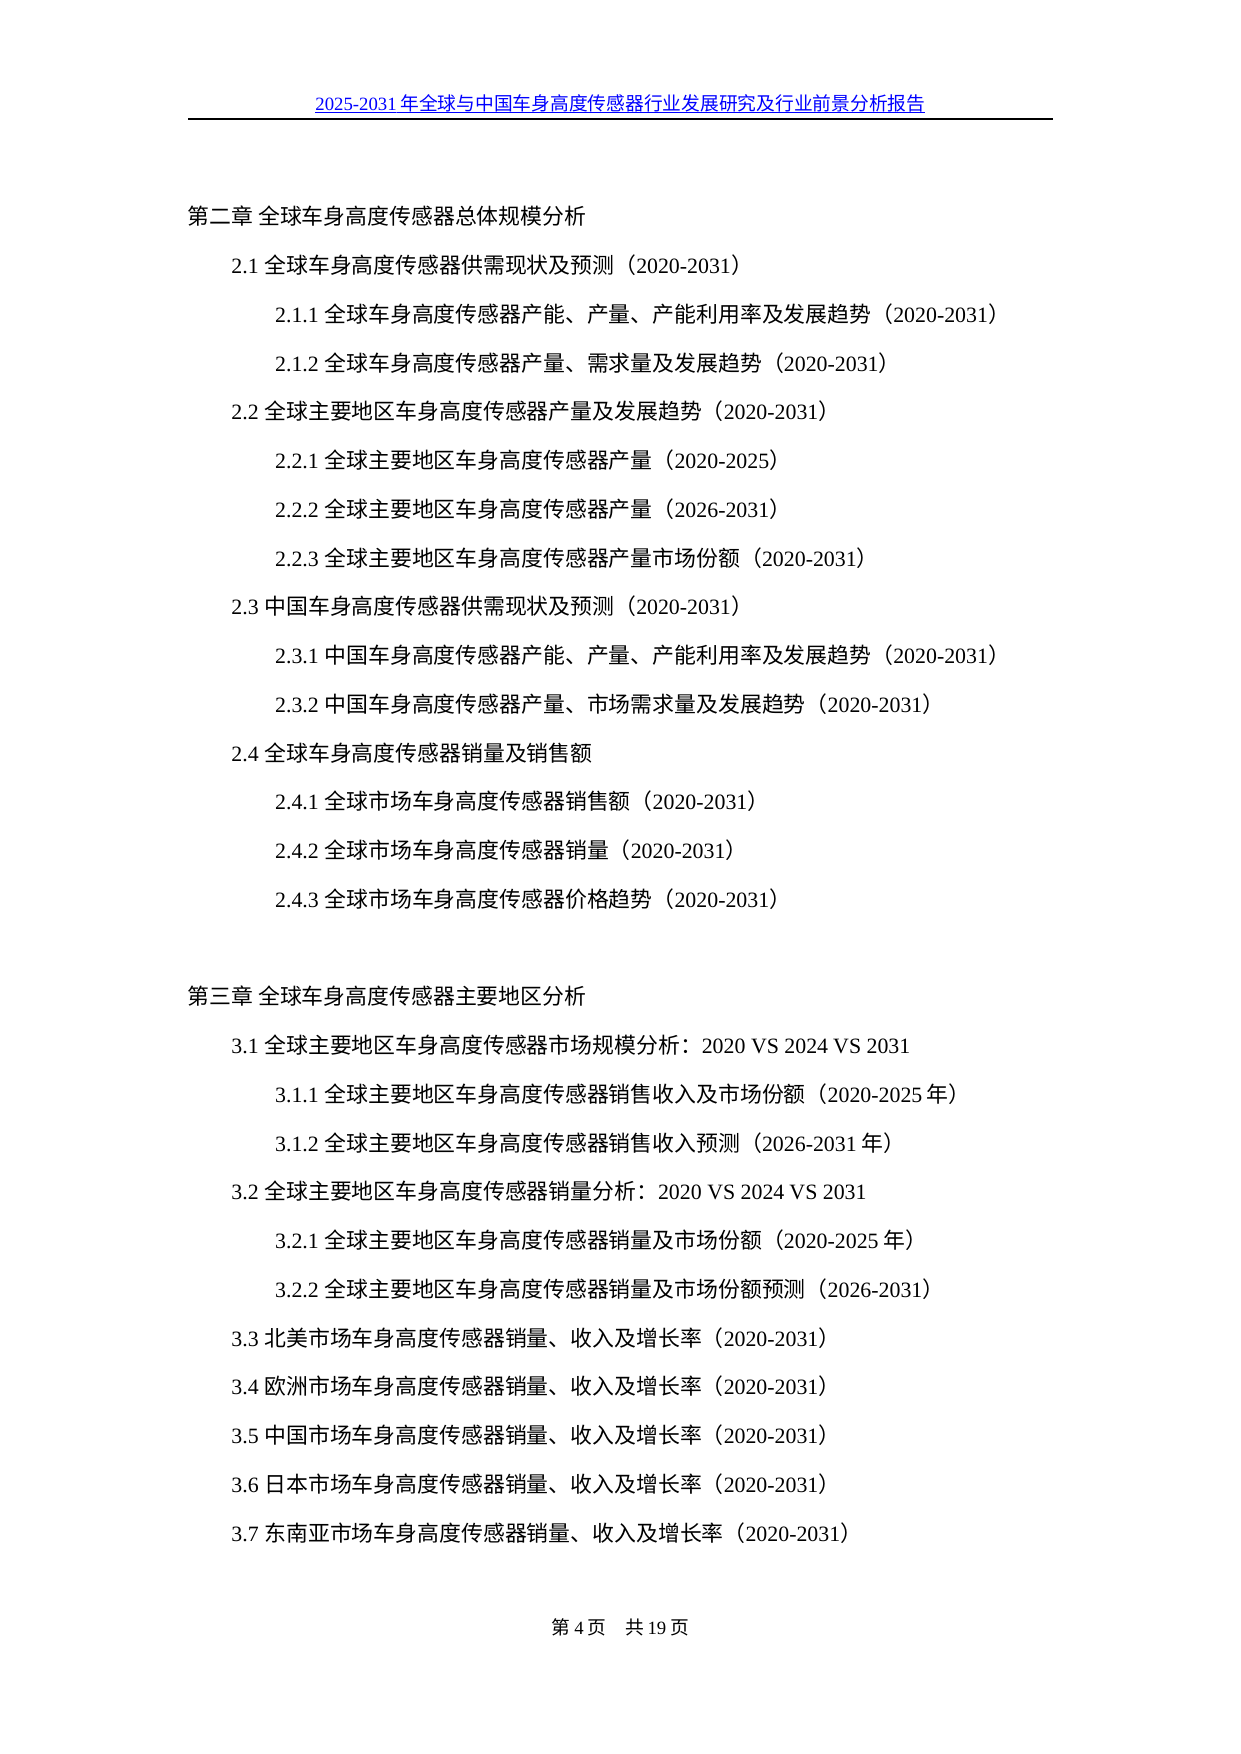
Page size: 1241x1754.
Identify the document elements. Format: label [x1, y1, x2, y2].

text [187, 150, 1053, 1548]
